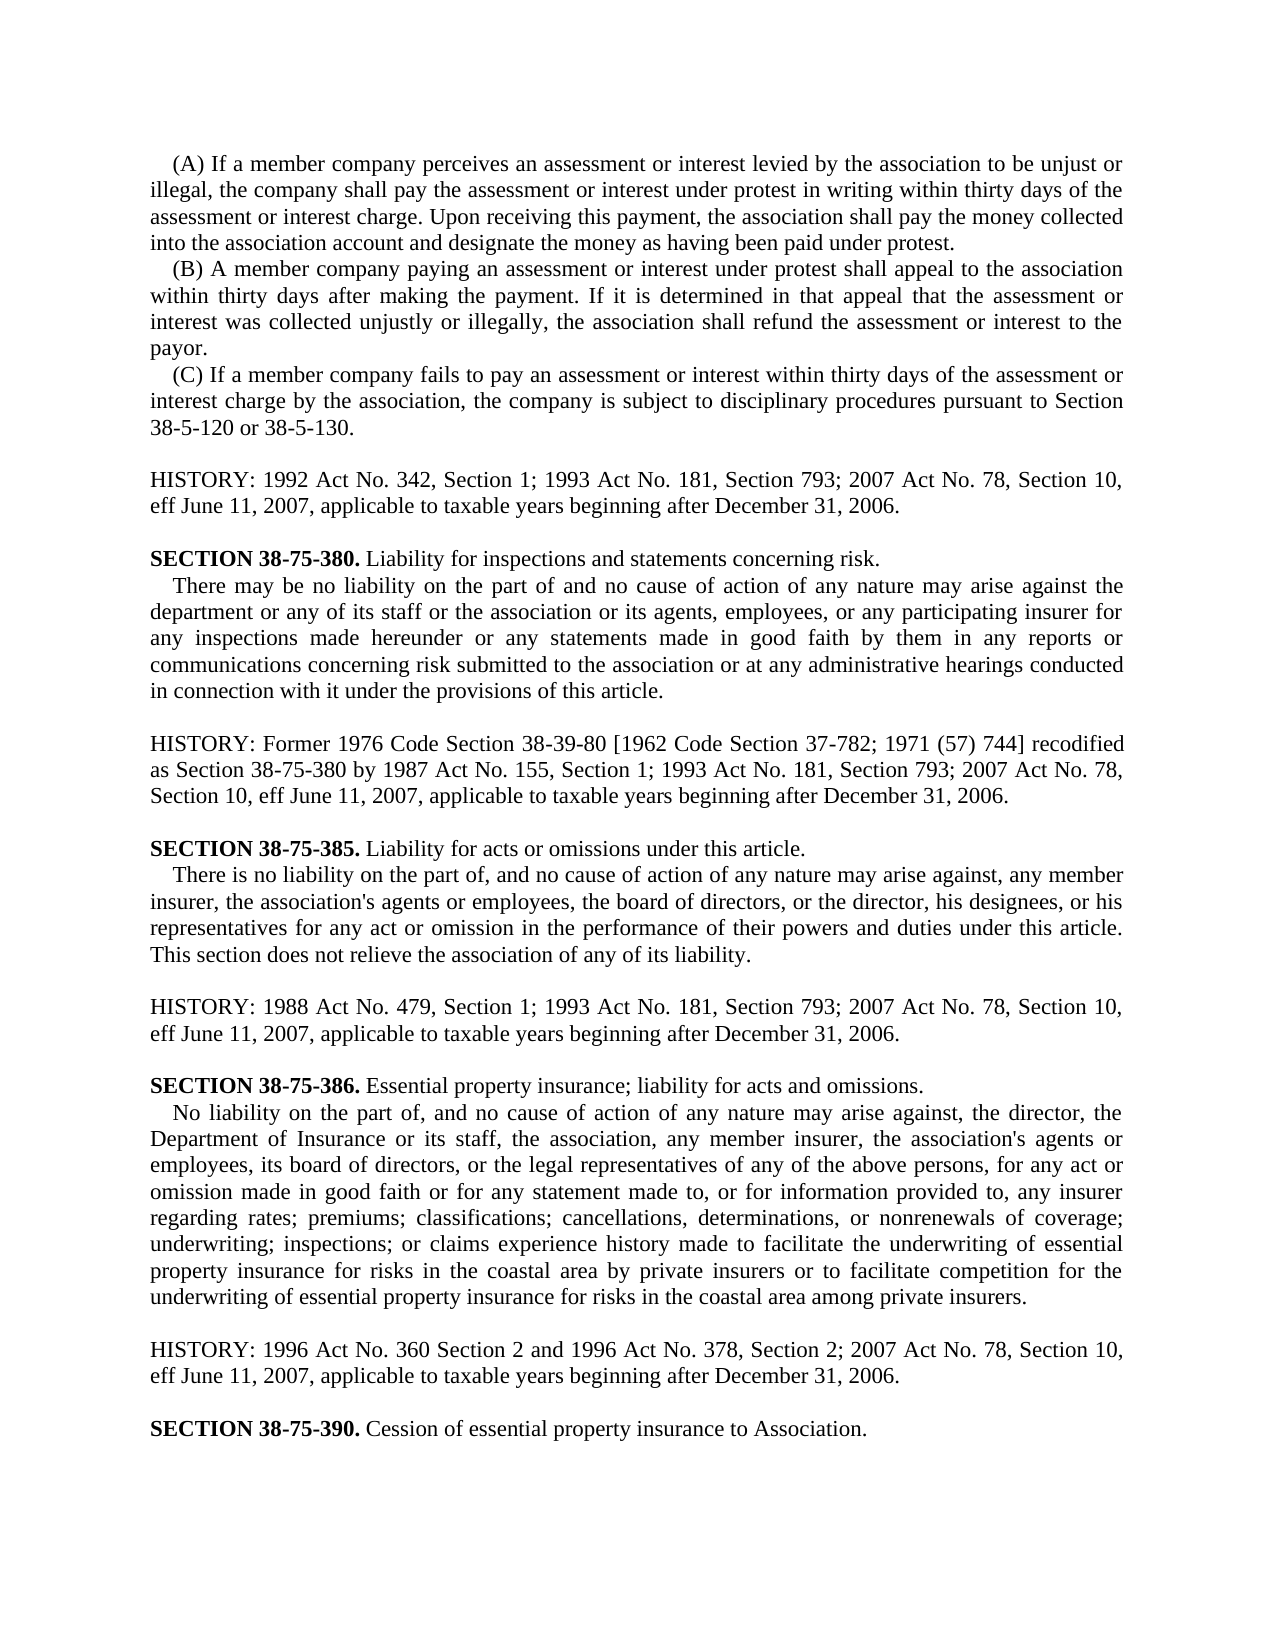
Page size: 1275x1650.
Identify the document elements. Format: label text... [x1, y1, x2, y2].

text There may be no liability on the part of and no cause of action of any nature may arise against the department or any of its staff or the association or its agents, employees, or any participating insurer for any inspections made hereunder or any statements made in good faith by them in any reports or communications concerning risk submitted to the association or at any administrative hearings conducted in connection with it under the provisions of this article. [150, 572, 1125, 703]
text (B) A member company paying an assessment or interest under protest shall appeal to the association within thirty days after making the payment. If it is determined in that appeal that the assessment or interest was collected unjustly or illegally, the association shall refund the assessment or interest to the payor. [150, 255, 1125, 361]
text HISTORY: Former 1976 Code Section 38-39-80 [1962 Code Section 37-782; 1971 (57) 744] recodified as Section 38-75-380 by 1987 Act No. 155, Section 1; 1993 Act No. 181, Section 793; 2007 Act No. 78, Section 10, eff June 11, 2007, applicable to taxable years beginning after December 31, 2006. [150, 730, 1125, 809]
text No liability on the part of, and no cause of action of any nature may arise against, the director, the Department of Insurance or its staff, the association, any member insurer, the association's agents or employees, its board of directors, or the legal representatives of any of the above persons, for any act or omission made in good faith or for any statement made to, or for information provided to, any insurer regarding rates; premiums; classifications; cancellations, determinations, or nonrenewals of coverage; underwriting; inspections; or claims experience history made to facilitate the underwriting of essential property insurance for risks in the coastal area by private insurers or to facilitate competition for the underwriting of essential property insurance for risks in the coastal area among private insurers. [150, 1099, 1125, 1309]
text SECTION 38-75-386. Essential property insurance; liability for acts and omissions. [150, 1072, 1125, 1099]
text HISTORY: 1996 Act No. 360 Section 2 and 1996 Act No. 378, Section 2; 2007 Act No. 78, Section 10, eff June 11, 2007, applicable to taxable years beginning after December 31, 2006. [150, 1336, 1125, 1389]
text (A) If a member company perceives an assessment or interest levied by the association to be unjust or illegal, the company shall pay the assessment or interest under protest in writing within thirty days of the assessment or interest charge. Upon receiving this payment, the association shall pay the money collected into the association account and designate the money as having been paid under protest. [150, 150, 1125, 255]
text SECTION 38-75-380. Liability for inspections and statements concerning risk. [150, 545, 1125, 572]
text SECTION 38-75-385. Liability for acts or omissions under this article. [150, 835, 1125, 862]
text There is no liability on the part of, and no cause of action of any nature may arise against, any member insurer, the association's agents or employees, the board of directors, or the director, his designees, or his representatives for any act or omission in the performance of their powers and duties under this article. This section does not relieve the association of any of its liability. [150, 862, 1125, 967]
text HISTORY: 1992 Act No. 342, Section 1; 1993 Act No. 181, Section 793; 2007 Act No. 78, Section 10, eff June 11, 2007, applicable to taxable years beginning after December 31, 2006. [150, 466, 1125, 519]
text HISTORY: 1988 Act No. 479, Section 1; 1993 Act No. 181, Section 793; 2007 Act No. 78, Section 10, eff June 11, 2007, applicable to taxable years beginning after December 31, 2006. [150, 993, 1125, 1046]
text SECTION 38-75-390. Cession of essential property insurance to Association. [150, 1415, 1125, 1441]
text (C) If a member company fails to pay an assessment or interest within thirty days of the assessment or interest charge by the association, the company is subject to disciplinary procedures pursuant to Section 38-5-120 or 38-5-130. [150, 361, 1125, 440]
